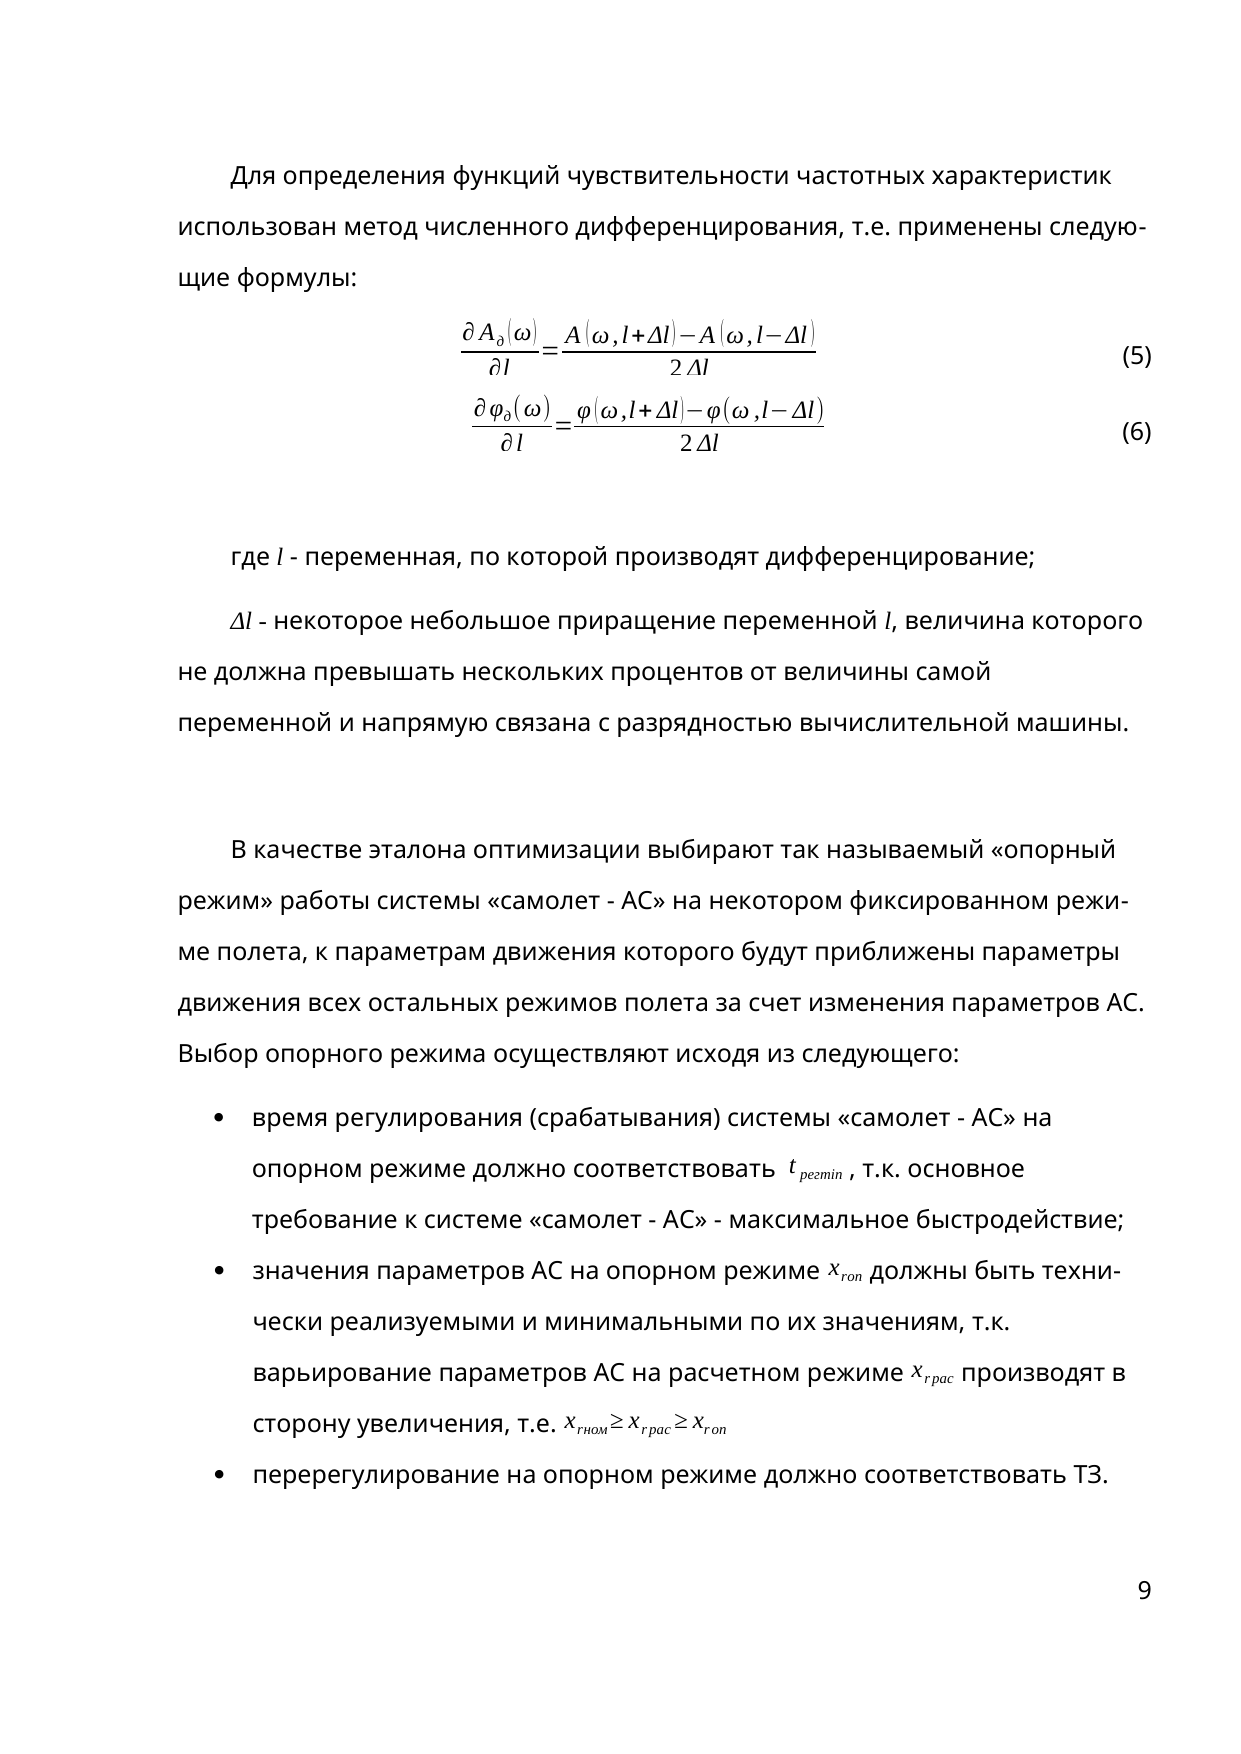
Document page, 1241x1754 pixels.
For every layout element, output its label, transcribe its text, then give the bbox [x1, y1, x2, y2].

text (6) [179, 399, 1152, 450]
text (5) [179, 323, 1152, 374]
list значения параметров АС на опорном режиме должны быть технически реализуемыми и минимальными по их значениям, т.к. варьирование параметров АС на расчетном режиме производят в сторону увеличения, т.е. [215, 1252, 1152, 1440]
text В качестве эталона оптимизации выбирают так называемый «опорный режим» работы системы «самолет - АС» на некотором фиксированном режиме полета, к параметрам движения которого будут приближены параметры движения всех остальных режимов полета за счет изменения параметров АС. Выбор опорного режима осуществляют исходя из следующего: [177, 832, 1152, 1070]
list перерегулирование на опорном режиме должно соответствовать ТЗ. [215, 1457, 1152, 1491]
text где l - переменная, по которой производят дифференцирование; [177, 539, 1152, 573]
text Δl - некоторое небольшое приращение переменной l, величина которого не должна превышать нескольких процентов от величины самой переменной и напрямую связана с разрядностью вычислительной машины. [177, 602, 1152, 739]
text Для определения функций чувствительности частотных характеристик использован метод численного дифференцирования, т.е. применены следующие формулы: [177, 158, 1152, 294]
list время регулирования (срабатывания) системы «самолет - АС» на опорном режиме должно соответствовать , т.к. основное требование к системе «самолет - АС» - максимальное быстродействие; [214, 1099, 1152, 1236]
